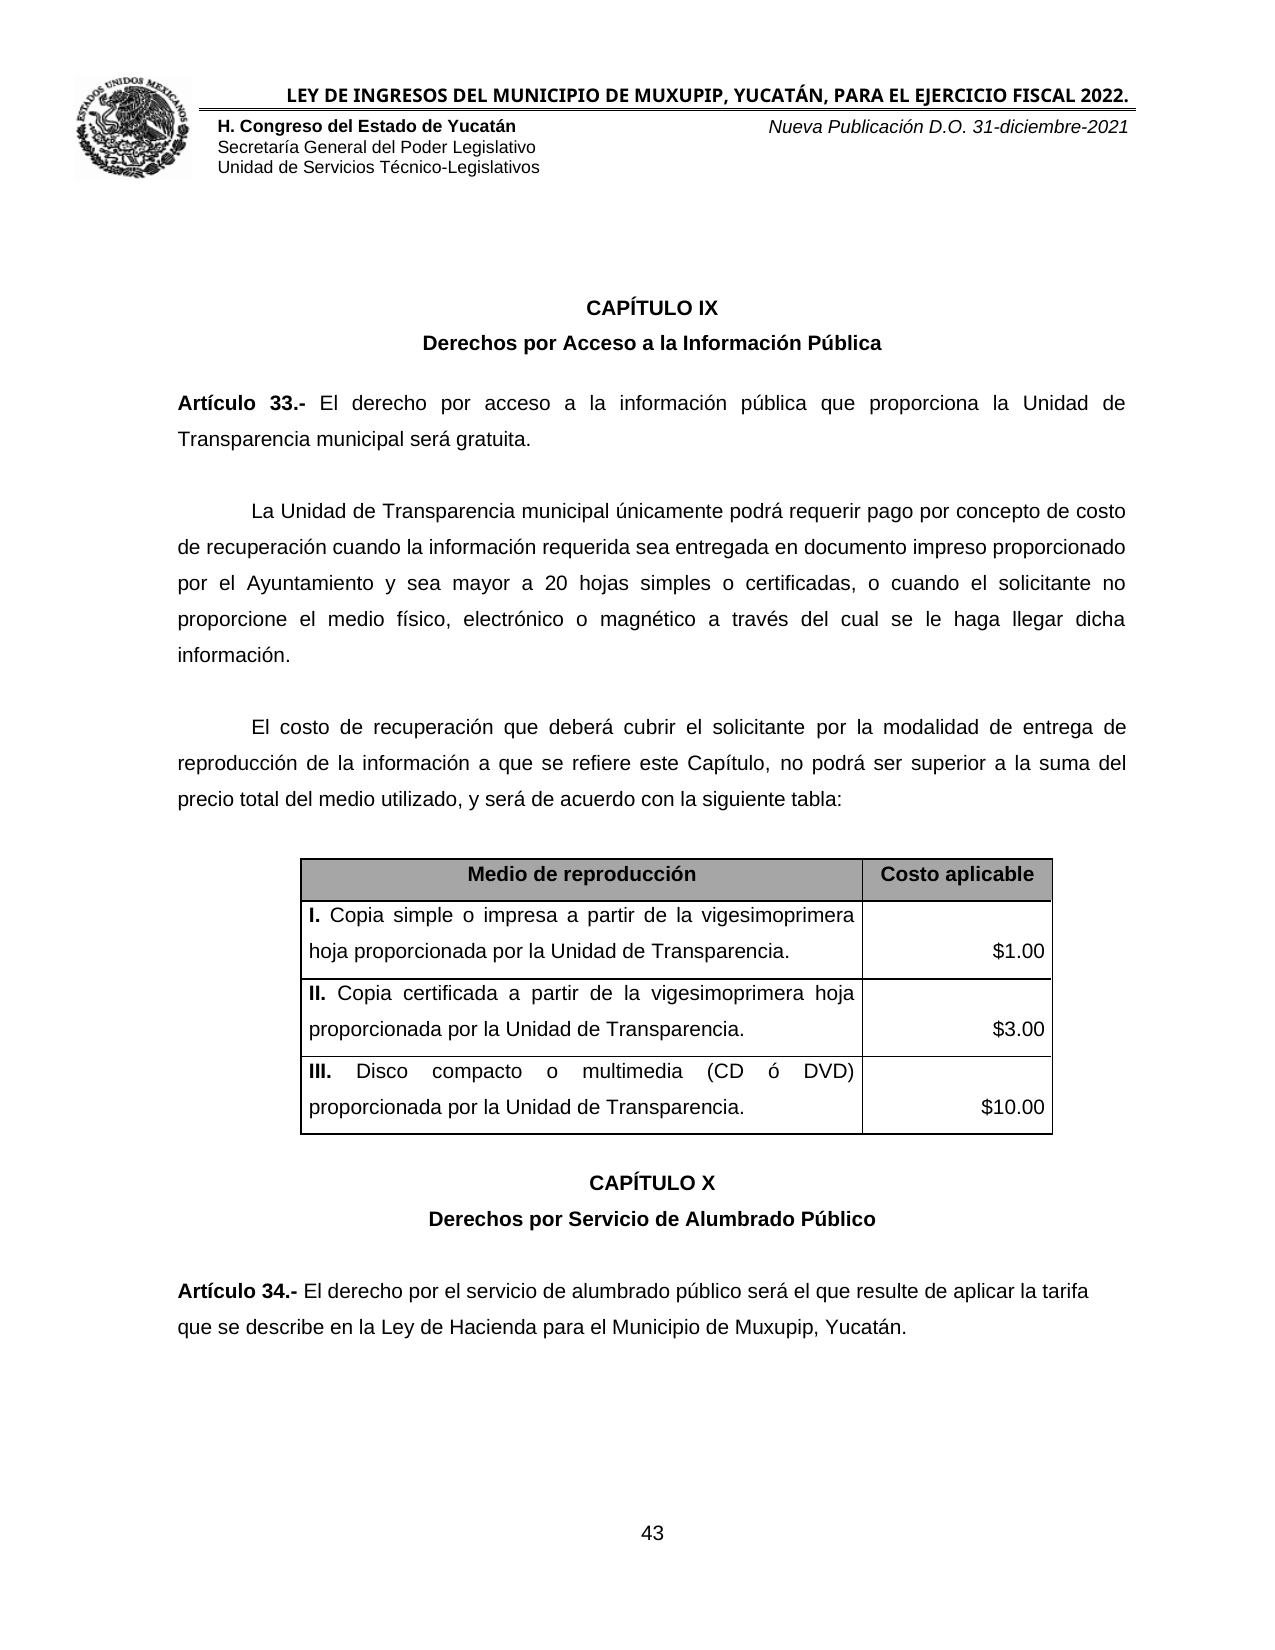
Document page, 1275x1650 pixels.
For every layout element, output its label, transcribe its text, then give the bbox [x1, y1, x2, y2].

text Artículo 34.- El derecho por el servicio de alumbrado público será el que resulte de aplicar la tarifa que se describe en la Ley de Hacienda para el Municipio de Muxupip, Yucatán. [177, 1278, 1127, 1338]
table_cell $3.00 [863, 978, 1052, 1056]
text CAPÍTULO IX [177, 295, 1127, 319]
text Derechos por Servicio de Alumbrado Público [177, 1207, 1127, 1231]
table_cell I. Copia simple o impresa a partir de la vigesimoprimera hoja proporcionada por la Unidad de Transparencia. [302, 902, 862, 978]
table_cell II. Copia certificada a partir de la vigesimoprimera hoja proporcionada por la Unidad de Transparencia. [302, 980, 862, 1056]
table_header Medio de reproducción [302, 860, 862, 900]
text Derechos por Acceso a la Información Pública [177, 331, 1127, 355]
table_header Costo aplicable [863, 860, 1052, 900]
text Artículo 33.- El derecho por acceso a la información pública que proporciona la Unidad de Transparencia municipal será gratuita. [177, 391, 1127, 451]
text El costo de recuperación que deberá cubrir el solicitante por la modalidad de entrega de reproducción de la información a que se refiere este Capítulo, no podrá ser superior a la suma del precio total del medio utilizado, y será de acuerdo con la siguiente tabla: [177, 714, 1127, 810]
text La Unidad de Transparencia municipal únicamente podrá requerir pago por concepto de costo de recuperación cuando la información requerida sea entregada en documento impreso proporcionado por el Ayuntamiento y sea mayor a 20 hojas simples o certificadas, o cuando el solicitante no proporcione el medio físico, electrónico o magnético a través del cual se le haga llegar dicha información. [177, 499, 1127, 667]
table_cell $10.00 [863, 1056, 1052, 1133]
table_cell III. Disco compacto o multimedia (CD ó DVD) proporcionada por la Unidad de Transparencia. [302, 1057, 862, 1133]
table_cell $1.00 [863, 900, 1052, 978]
text CAPÍTULO X [177, 1171, 1127, 1195]
